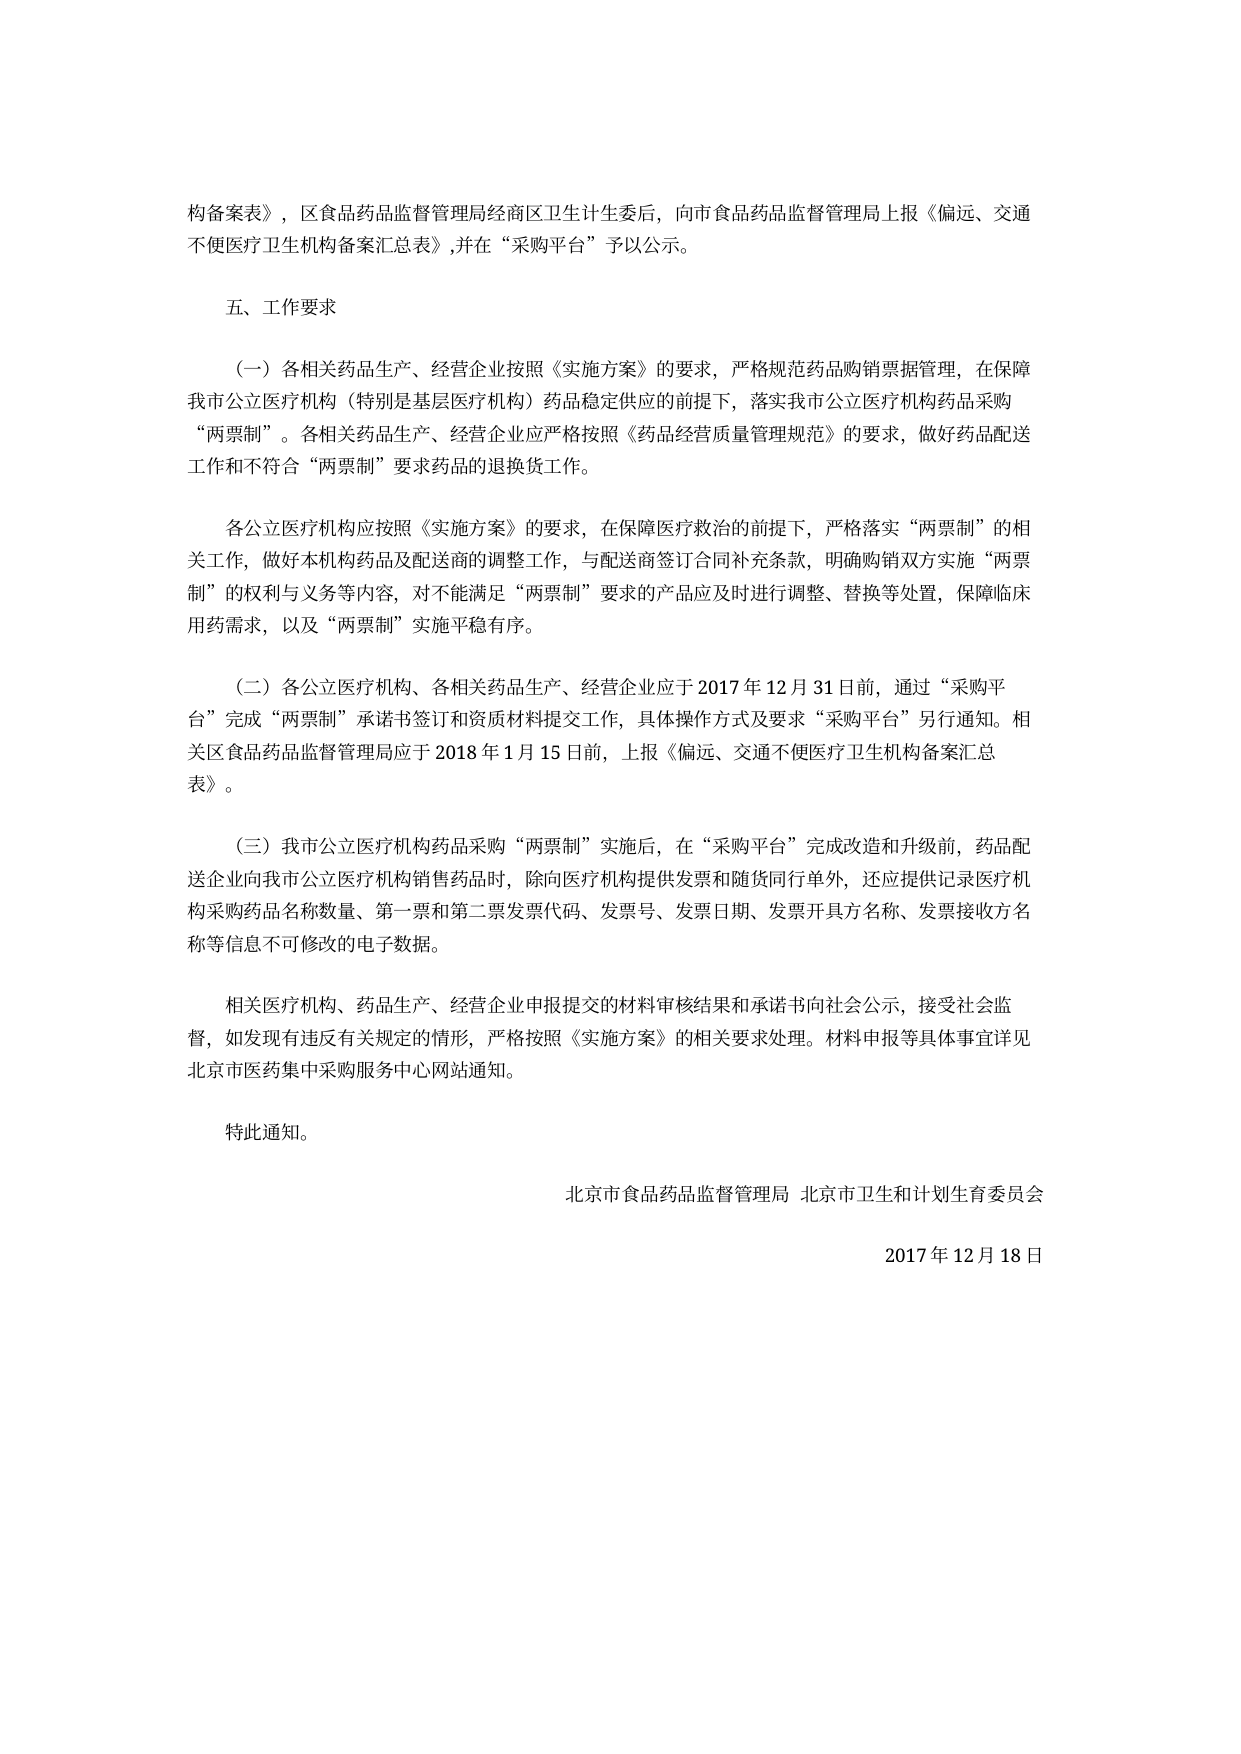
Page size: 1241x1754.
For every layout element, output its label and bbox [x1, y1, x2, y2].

table_cell [183, 162, 1048, 1276]
